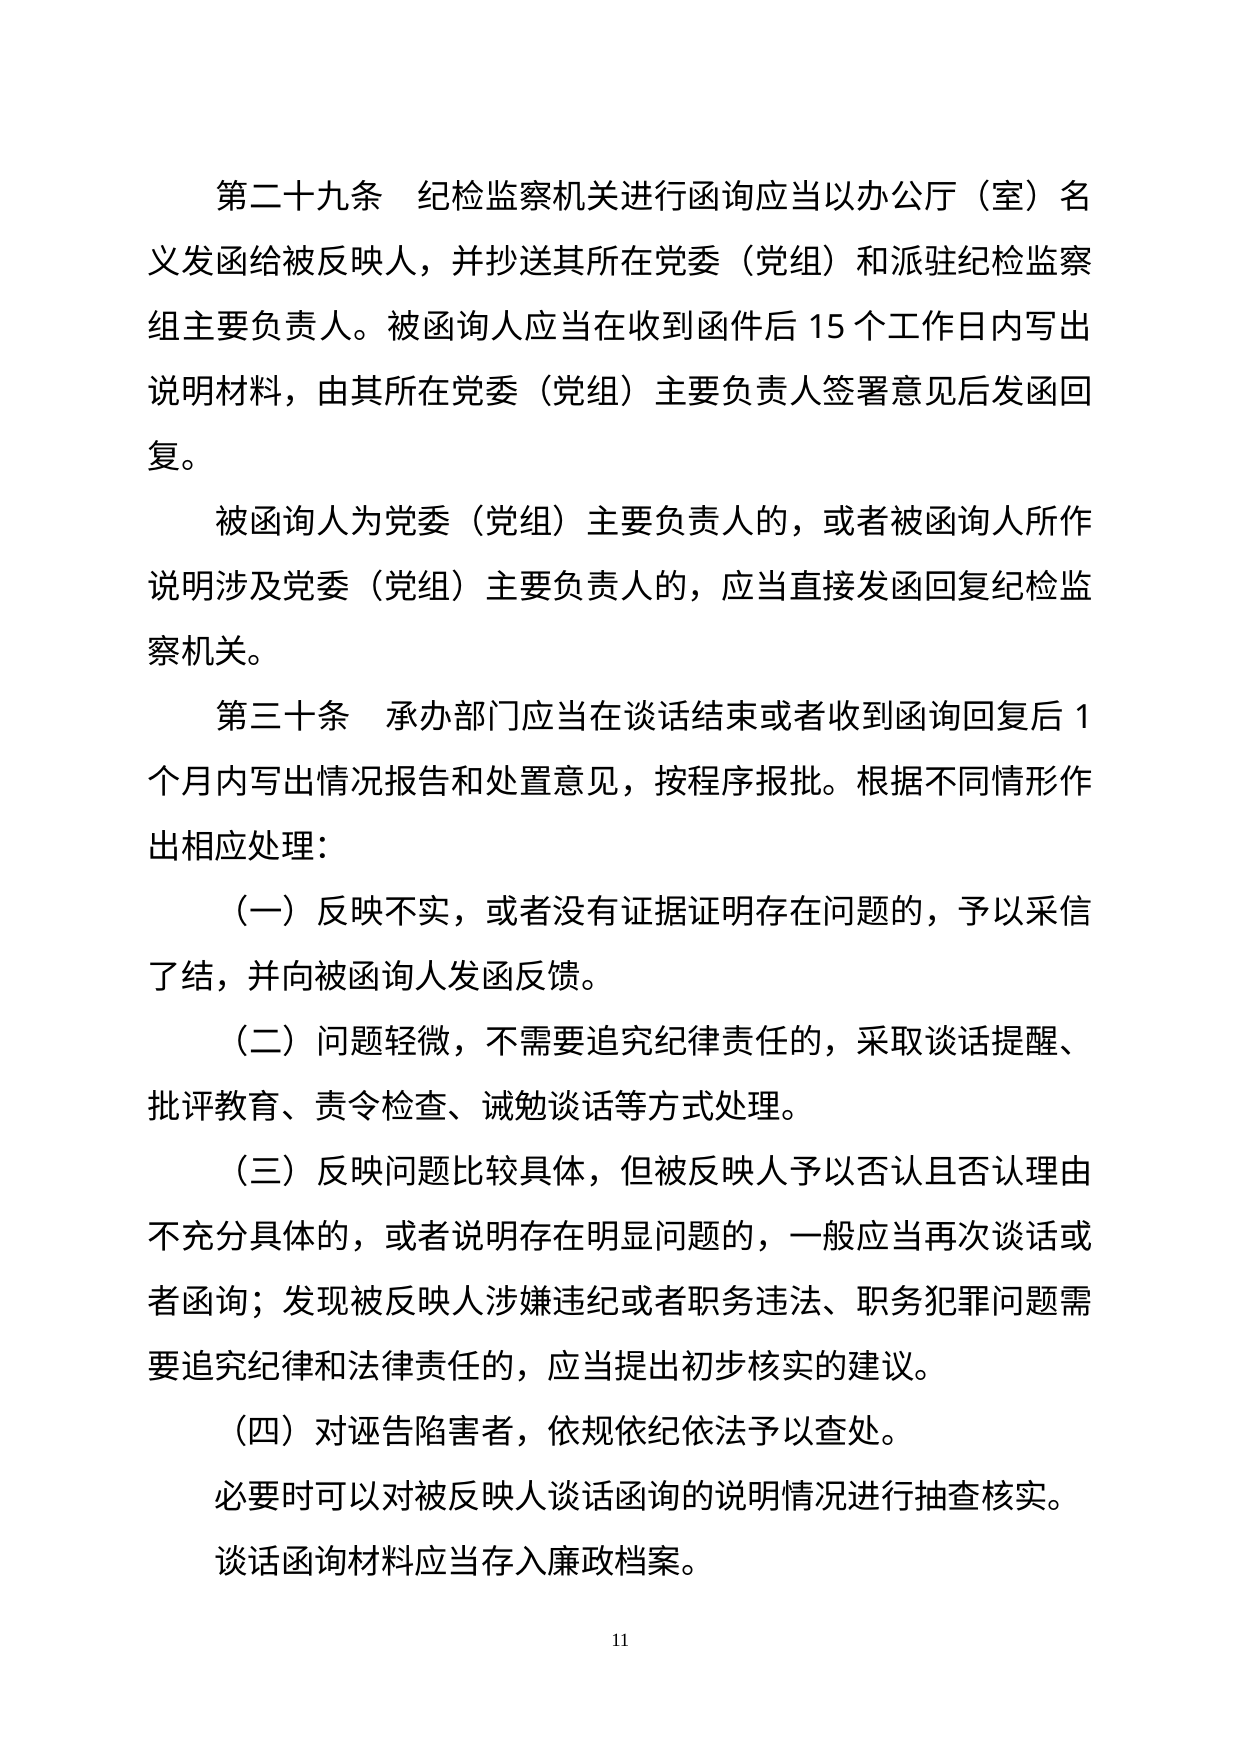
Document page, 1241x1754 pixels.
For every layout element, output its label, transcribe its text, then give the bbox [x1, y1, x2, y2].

text （一）反映不实，或者没有证据证明存在问题的，予以采信了结，并向被函询人发函反馈。 [148, 877, 1092, 1007]
text 第三十条 承办部门应当在谈话结束或者收到函询回复后1个月内写出情况报告和处置意见，按程序报批。根据不同情形作出相应处理： [148, 682, 1092, 877]
text （三）反映问题比较具体，但被反映人予以否认且否认理由不充分具体的，或者说明存在明显问题的，一般应当再次谈话或者函询；发现被反映人涉嫌违纪或者职务违法、职务犯罪问题需要追究纪律和法律责任的，应当提出初步核实的建议。 [148, 1137, 1092, 1397]
text 必要时可以对被反映人谈话函询的说明情况进行抽查核实。 [148, 1462, 1092, 1527]
text 第二十九条 纪检监察机关进行函询应当以办公厅（室）名义发函给被反映人，并抄送其所在党委（党组）和派驻纪检监察组主要负责人。被函询人应当在收到函件后15个工作日内写出说明材料，由其所在党委（党组）主要负责人签署意见后发函回复。 [148, 162, 1092, 487]
text 谈话函询材料应当存入廉政档案。 [148, 1527, 1092, 1592]
text 被函询人为党委（党组）主要负责人的，或者被函询人所作说明涉及党委（党组）主要负责人的，应当直接发函回复纪检监察机关。 [148, 487, 1092, 682]
text （四）对诬告陷害者，依规依纪依法予以查处。 [148, 1397, 1092, 1462]
text （二）问题轻微，不需要追究纪律责任的，采取谈话提醒、批评教育、责令检查、诫勉谈话等方式处理。 [148, 1007, 1092, 1137]
